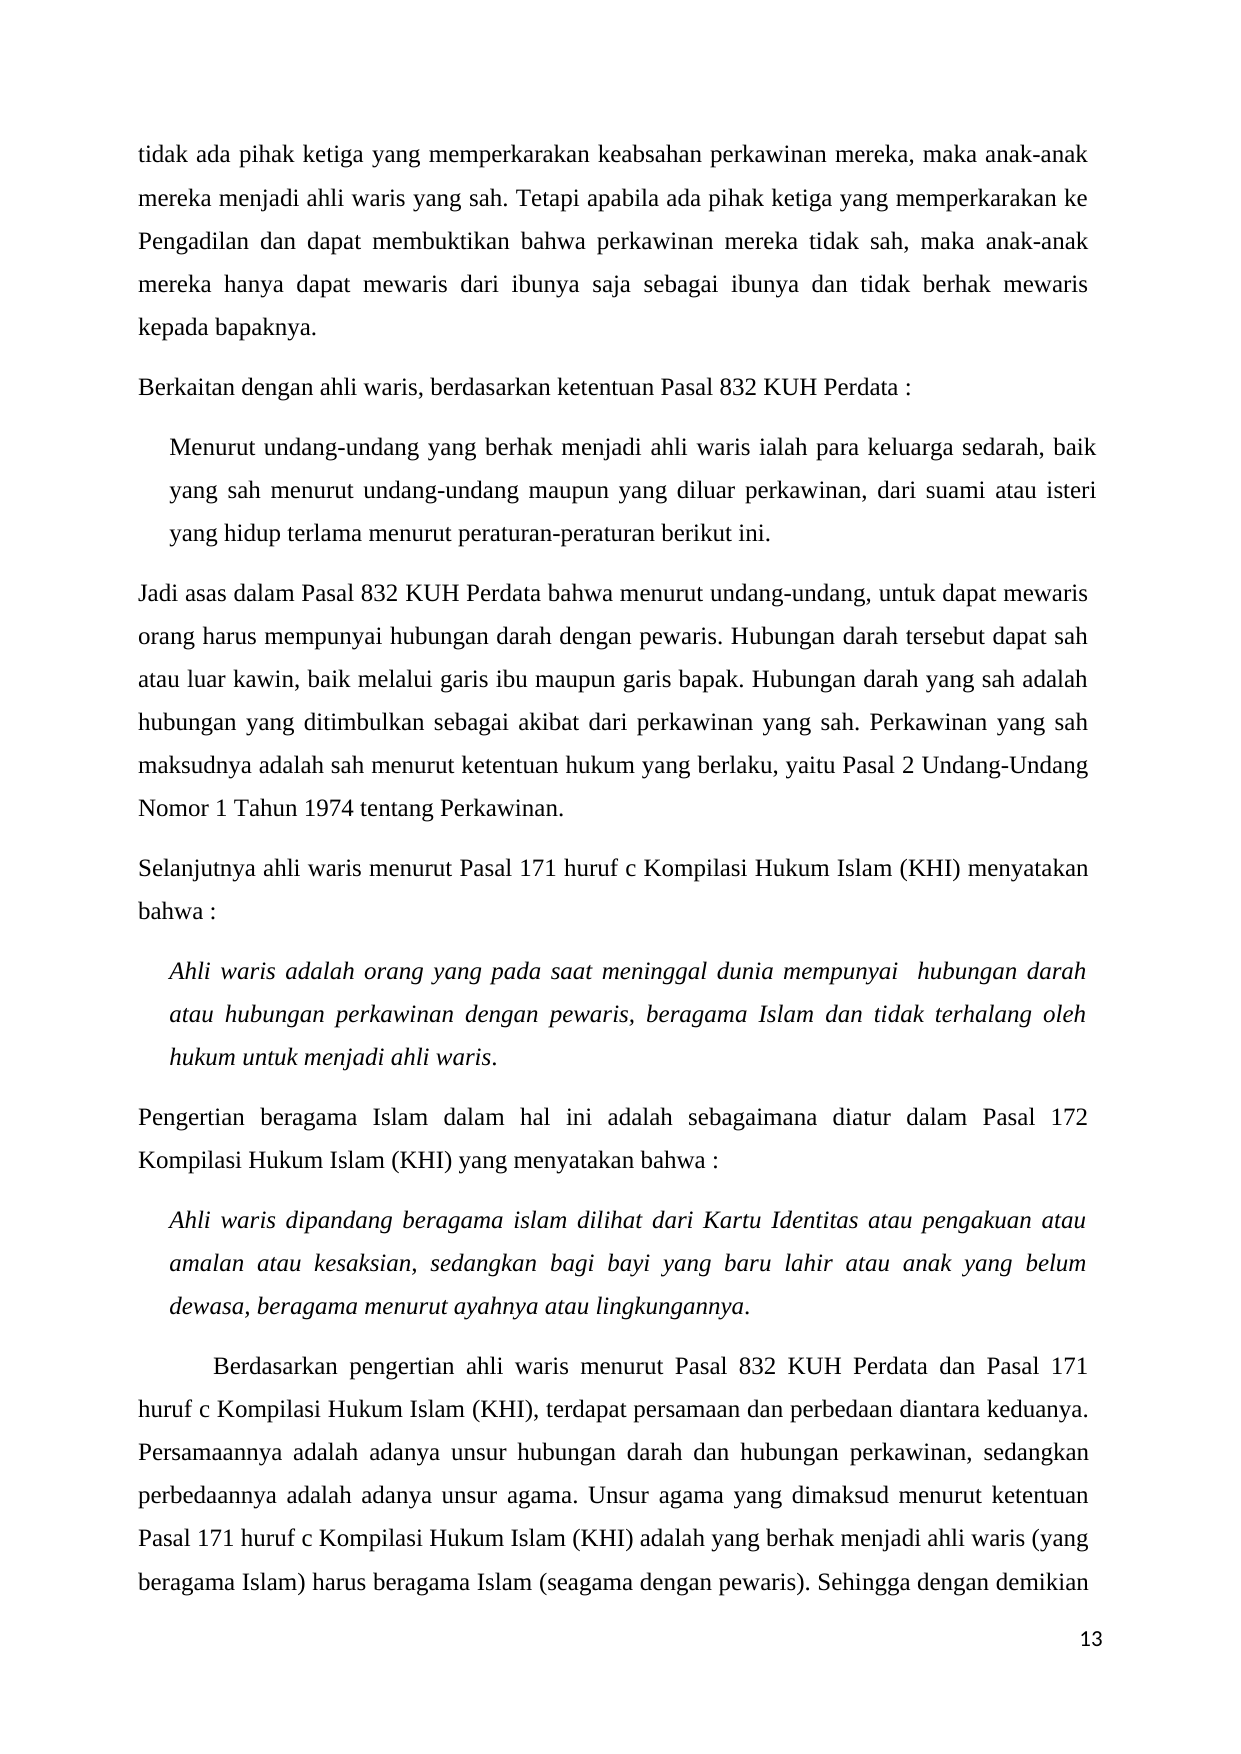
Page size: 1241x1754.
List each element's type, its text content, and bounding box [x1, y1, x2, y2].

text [138, 1351, 1090, 1595]
text Ahli waris dipandang beragama islam dilihat dari Kartu Identitas atau pengakuan atau amalan atau kesaksian, sedangkan bagi bayi yang baru lahir atau anak yang belum dewasa, beragama menurut ayahnya atau lingkungannya. [169, 1205, 1090, 1320]
text Jadi asas dalam Pasal 832 KUH Perdata bahwa menurut undang-undang, untuk dapat mewaris orang harus mempunyai hubungan darah dengan pewaris. Hubungan darah tersebut dapat sah atau luar kawin, baik melalui garis ibu maupun garis bapak. Hubungan darah yang sah adalah hubungan yang ditimbulkan sebagai akibat dari perkawinan yang sah. Perkawinan yang sah maksudnya adalah sah menurut ketentuan hukum yang berlaku, yaitu Pasal 2 Undang-Undang Nomor 1 Tahun 1974 tentang Perkawinan. [138, 578, 1089, 822]
text Selanjutnya ahli waris menurut Pasal 171 huruf c Kompilasi Hukum Islam (KHI) menyatakan bahwa : [138, 853, 1089, 925]
text Ahli waris adalah orang yang pada saat meninggal dunia mempunyai hubungan darah atau hubungan perkawinan dengan pewaris, beragama Islam dan tidak terhalang oleh hukum untuk menjadi ahli waris. [169, 956, 1090, 1071]
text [138, 139, 1089, 341]
text Pengertian beragama Islam dalam hal ini adalah sebagaimana diatur dalam Pasal 172 Kompilasi Hukum Islam (KHI) yang menyatakan bahwa : [138, 1102, 1090, 1174]
text Menurut undang-undang yang berhak menjadi ahli waris ialah para keluarga sedarah, baik yang sah menurut undang-undang maupun yang diluar perkawinan, dari suami atau isteri yang hidup terlama menurut peraturan-peraturan berikut ini. [169, 432, 1097, 547]
text Berkaitan dengan ahli waris, berdasarkan ketentuan Pasal 832 KUH Perdata : [138, 372, 1097, 401]
